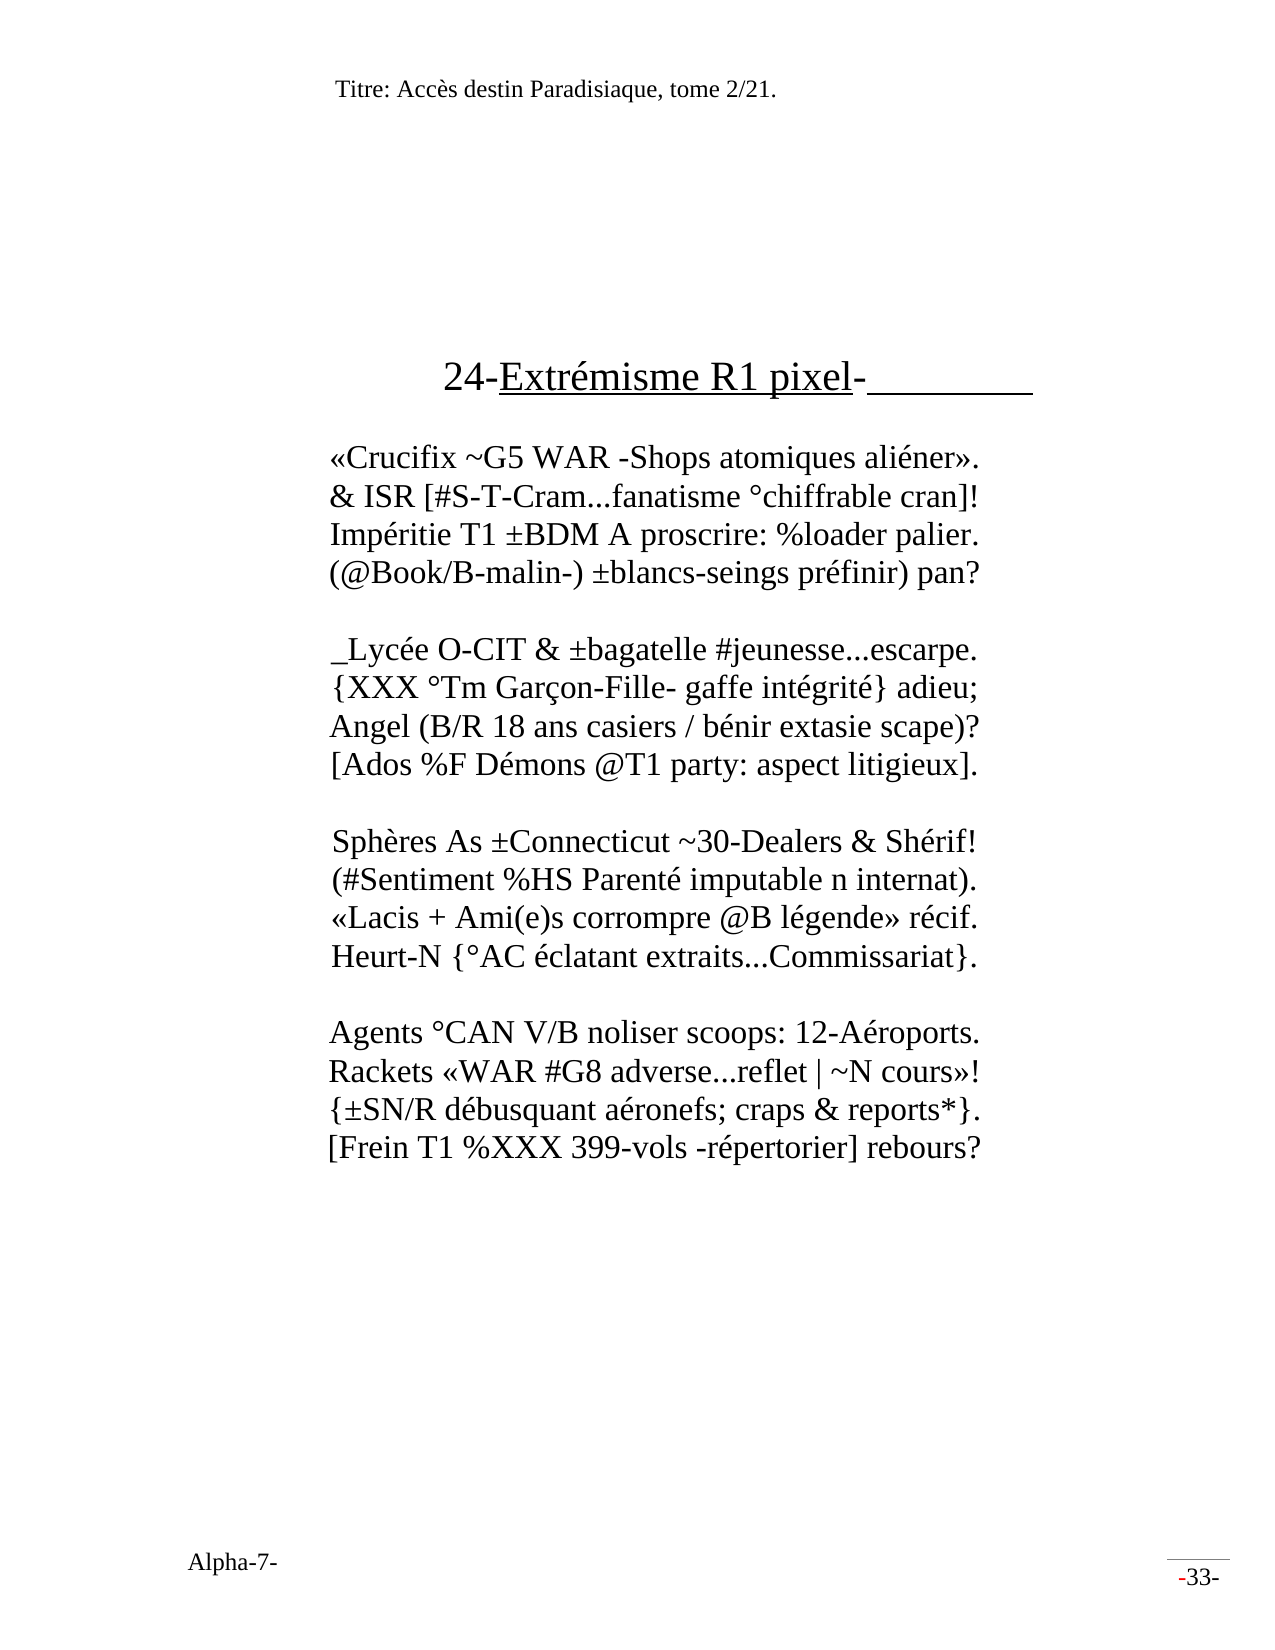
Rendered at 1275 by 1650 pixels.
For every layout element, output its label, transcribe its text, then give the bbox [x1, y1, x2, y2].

text «Lacis + Ami(e)s corrompre @B légende» récif. [187, 897, 1122, 936]
text (#Sentiment %HS Parenté imputable n internat). [187, 859, 1122, 897]
text Sphères As ±Connecticut ~30-Dealers & Shérif! [187, 821, 1122, 859]
text Rackets «WAR #G8 adverse...reflet | ~N cours»! [187, 1051, 1122, 1089]
text _Lycée O-CIT & ±bagatelle #jeunesse...escarpe. [187, 629, 1122, 667]
text Angel (B/R 18 ans casiers / bénir extasie scape)? [187, 706, 1122, 744]
text [Frein T1 %XXX 399-vols -répertorier] rebours? [187, 1127, 1122, 1166]
text 24-Extrémisme R1 pixel- [187, 351, 1122, 399]
text & ISR [#S-T-Cram...fanatisme °chiffrable cran]! [187, 476, 1122, 514]
text Heurt-N {°AC éclatant extraits...Commissariat}. [187, 936, 1122, 974]
text «Crucifix ~G5 WAR -Shops atomiques aliéner». [187, 437, 1122, 476]
text Agents °CAN V/B noliser scoops: 12-Aéroports. [187, 1012, 1122, 1051]
text (@Book/B-malin-) ±blancs-seings préfinir) pan? [187, 552, 1122, 591]
text [Ados %F Démons @T1 party: aspect litigieux]. [187, 744, 1122, 782]
text Impéritie T1 ±BDM A proscrire: %loader palier. [187, 514, 1122, 552]
text {XXX °Tm Garçon-Fille- gaffe intégrité} adieu; [187, 667, 1122, 706]
text {±SN/R débusquant aéronefs; craps & reports*}. [187, 1089, 1122, 1127]
